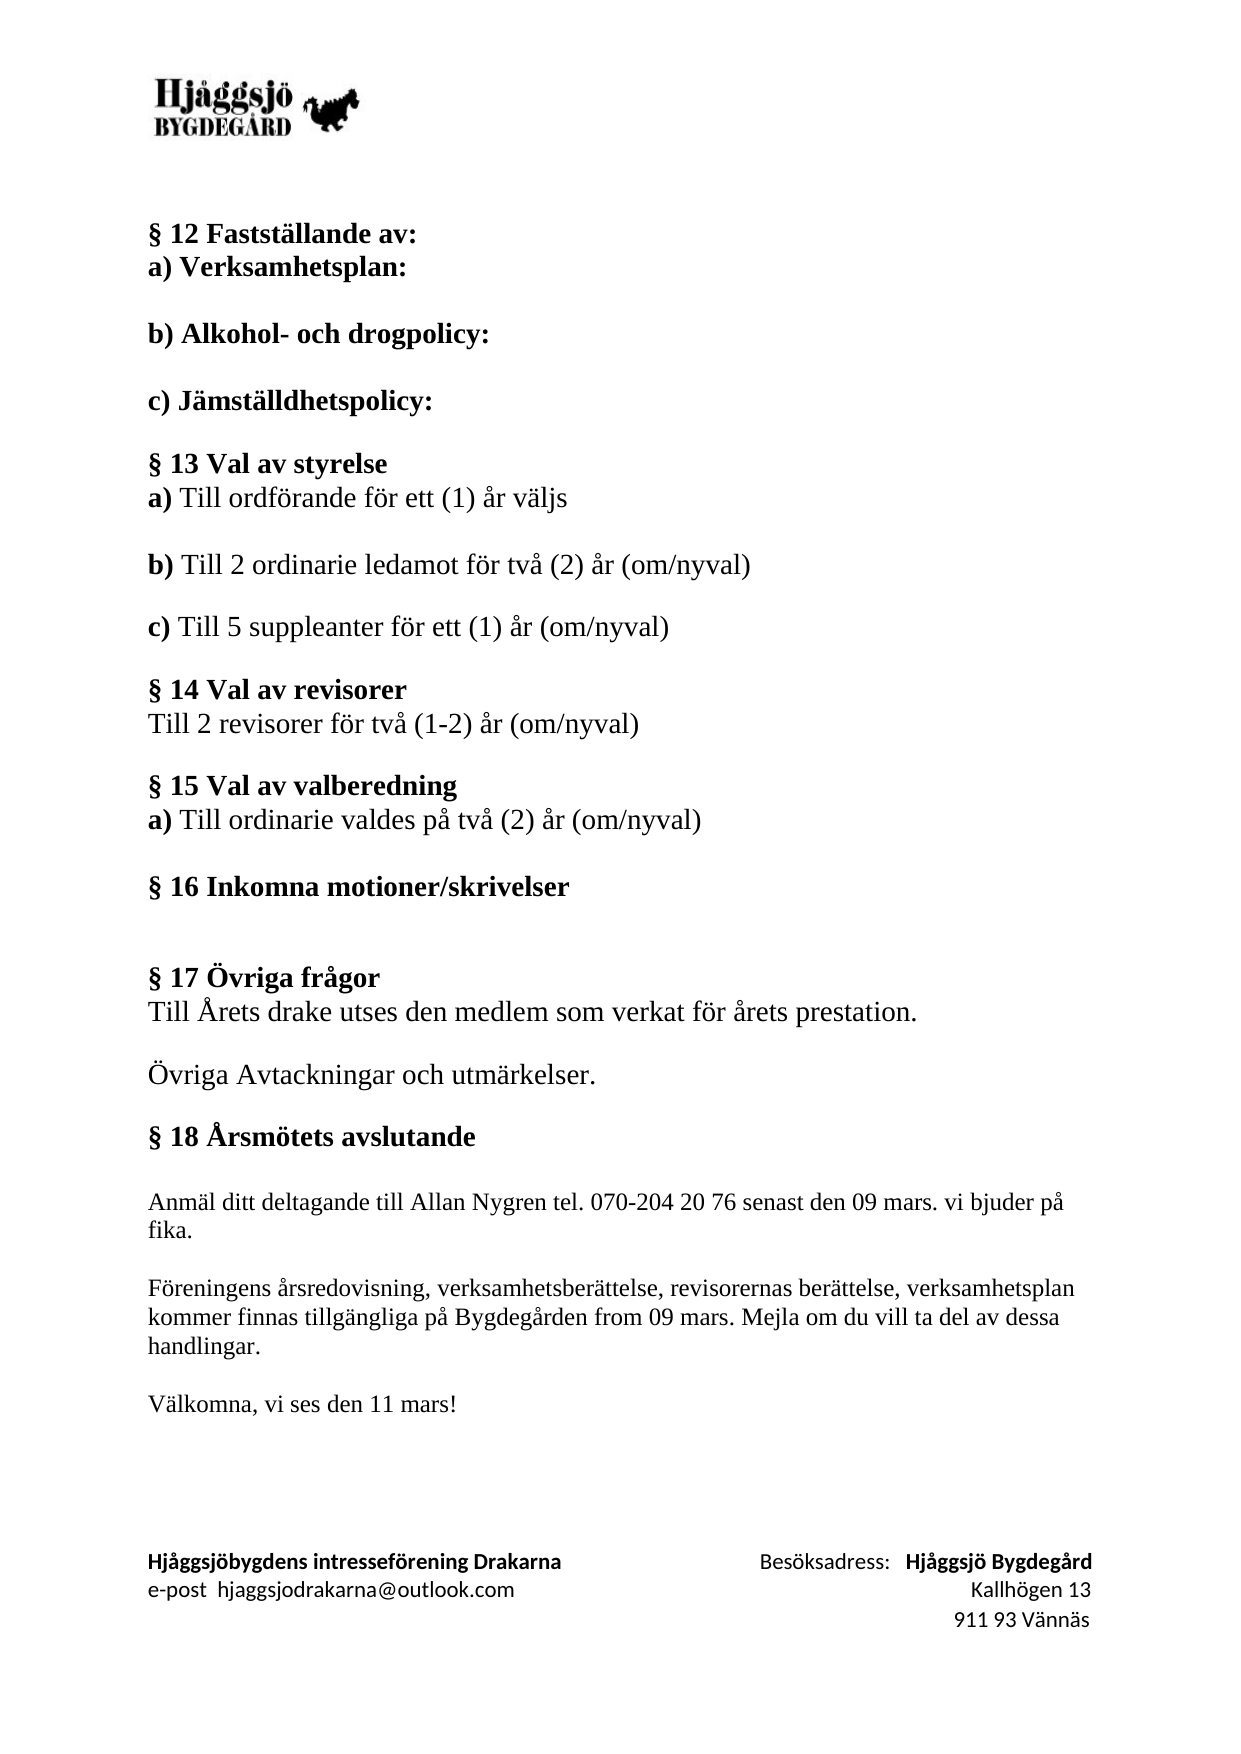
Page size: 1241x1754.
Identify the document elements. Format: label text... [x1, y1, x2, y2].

text § 13 Val av styrelse a) Till ordförande för ett (1) år väljs b) Till 2 ordinarie ledamot för två (2) år (om/nyval) [148, 446, 1093, 580]
text § 14 Val av revisorer Till 2 revisorer för två (1-2) år (om/nyval) [148, 672, 1093, 739]
text § 15 Val av valberedning a) Till ordinarie valdes på två (2) år (om/nyval) § 16 Inkomna motioner/skrivelser [148, 768, 1093, 931]
text c) Till 5 suppleanter för ett (1) år (om/nyval) [148, 609, 1093, 643]
text Välkomna, vi ses den 11 mars! [148, 1389, 1093, 1417]
text Övriga Avtackningar och utmärkelser. [148, 1057, 1093, 1090]
text § 17 Övriga frågor Till Årets drake utses den medlem som verkat för årets prestation. [148, 961, 1093, 1028]
text § 12 Fastställande av: a) Verksamhetsplan: b) Alkohol- och drogpolicy: c) Jämställdhetspolicy: [148, 216, 1093, 417]
text § 18 Årsmötets avslutande Anmäl ditt deltagande till Allan Nygren tel. 070-204 20 76 senast den 09 mars. vi bjuder på fika. [148, 1119, 1093, 1244]
picture [147, 73, 370, 141]
text Föreningens årsredovisning, verksamhetsberättelse, revisorernas berättelse, verksamhetsplan kommer finnas tillgängliga på Bygdegården from 09 mars. Mejla om du vill ta del av dessa handlingar. [148, 1273, 1093, 1359]
